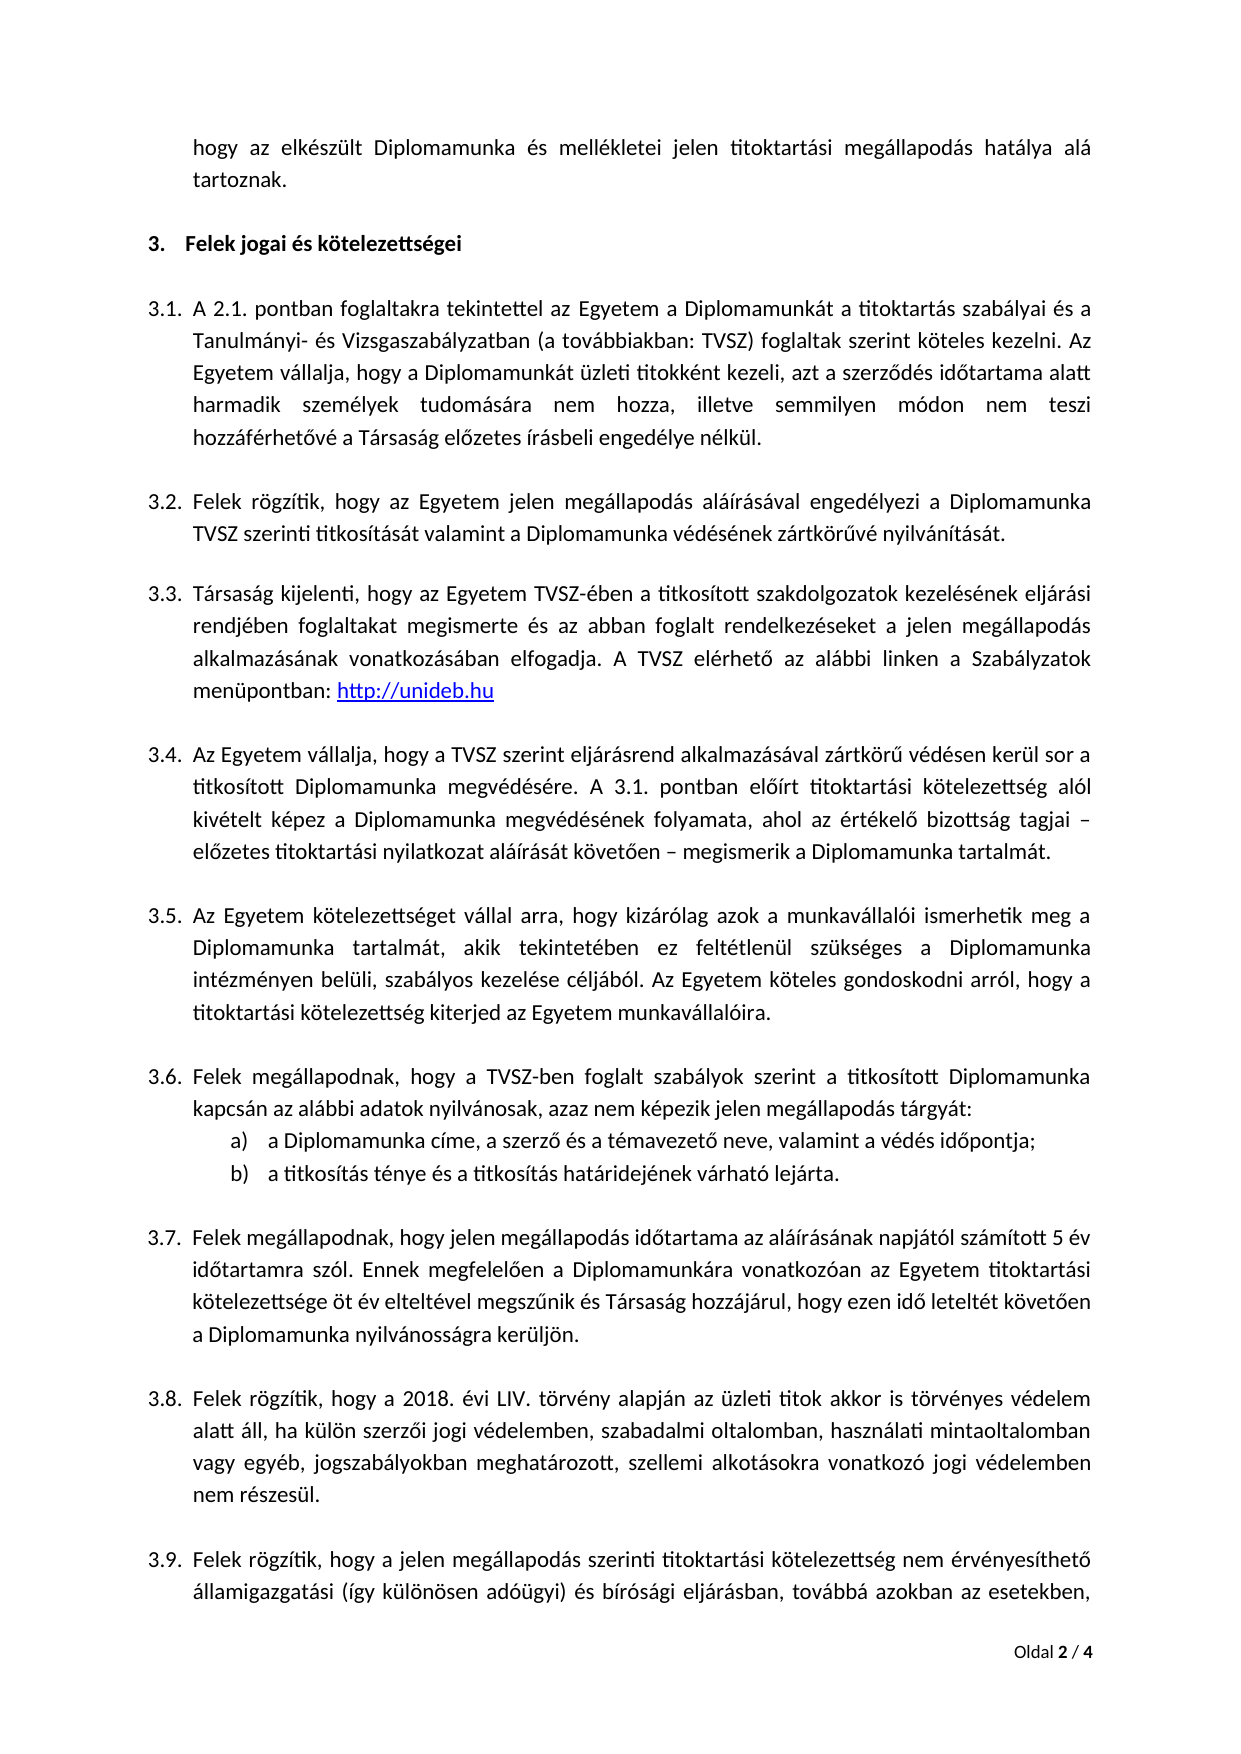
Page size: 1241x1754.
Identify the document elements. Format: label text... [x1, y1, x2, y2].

list Felek jogai és kötelezettségei [148, 229, 1092, 257]
list a titkosítás ténye és a titkosítás határidejének várható lejárta. [230, 1159, 1092, 1187]
list Társaság kijelenti, hogy az Egyetem TVSZ-ében a titkosított szakdolgozatok kezelésének eljárási rendjében foglaltakat megismerte és az abban foglalt rendelkezéseket a jelen megállapodás alkalmazásának vonatkozásában elfogadja. A TVSZ elérhető az alábbi linken a Szabályzatok menüpontban: http://unideb.hu [148, 579, 1092, 704]
list a Diplomamunka címe, a szerző és a témavezető neve, valamint a védés időpontja; [230, 1127, 1092, 1154]
list Az Egyetem vállalja, hogy a TVSZ szerint eljárásrend alkalmazásával zártkörű védésen kerül sor a titkosított Diplomamunka megvédésére. A 3.1. pontban előírt titoktartási kötelezettség alól kivételt képez a Diplomamunka megvédésének folyamata, ahol az értékelő bizottság tagjai – előzetes titoktartási nyilatkozat aláírását követően – megismerik a Diplomamunka tartalmát. [148, 740, 1092, 865]
list Felek megállapodnak, hogy a TVSZ-ben foglalt szabályok szerint a titkosított Diplomamunka kapcsán az alábbi adatok nyilvánosak, azaz nem képezik jelen megállapodás tárgyát: [148, 1062, 1092, 1122]
list Felek rögzítik, hogy az Egyetem jelen megállapodás aláírásával engedélyezi a Diplomamunka TVSZ szerinti titkosítását valamint a Diplomamunka védésének zártkörűvé nyilvánítását. [148, 487, 1092, 547]
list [148, 133, 1092, 193]
list Felek rögzítik, hogy a 2018. évi LIV. törvény alapján az üzleti titok akkor is törvényes védelem alatt áll, ha külön szerzői jogi védelemben, szabadalmi oltalomban, használati mintaoltalomban vagy egyéb, jogszabályokban meghatározott, szellemi alkotásokra vonatkozó jogi védelemben nem részesül. [148, 1384, 1092, 1509]
list Felek megállapodnak, hogy jelen megállapodás időtartama az aláírásának napjától számított 5 év időtartamra szól. Ennek megfelelően a Diplomamunkára vonatkozóan az Egyetem titoktartási kötelezettsége öt év elteltével megszűnik és Társaság hozzájárul, hogy ezen idő leteltét követően a Diplomamunka nyilvánosságra kerüljön. [147, 1223, 1092, 1348]
list A 2.1. pontban foglaltakra tekintettel az Egyetem a Diplomamunkát a titoktartás szabályai és a Tanulmányi- és Vizsgaszabályzatban (a továbbiakban: TVSZ) foglaltak szerint köteles kezelni. Az Egyetem vállalja, hogy a Diplomamunkát üzleti titokként kezeli, azt a szerződés időtartama alatt harmadik személyek tudomására nem hozza, illetve semmilyen módon nem teszi hozzáférhetővé a Társaság előzetes írásbeli engedélye nélkül. [148, 294, 1092, 451]
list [148, 1545, 1092, 1605]
list Az Egyetem kötelezettséget vállal arra, hogy kizárólag azok a munkavállalói ismerhetik meg a Diplomamunka tartalmát, akik tekintetében ez feltétlenül szükséges a Diplomamunka intézményen belüli, szabályos kezelése céljából. Az Egyetem köteles gondoskodni arról, hogy a titoktartási kötelezettség kiterjed az Egyetem munkavállalóira. [148, 901, 1092, 1026]
